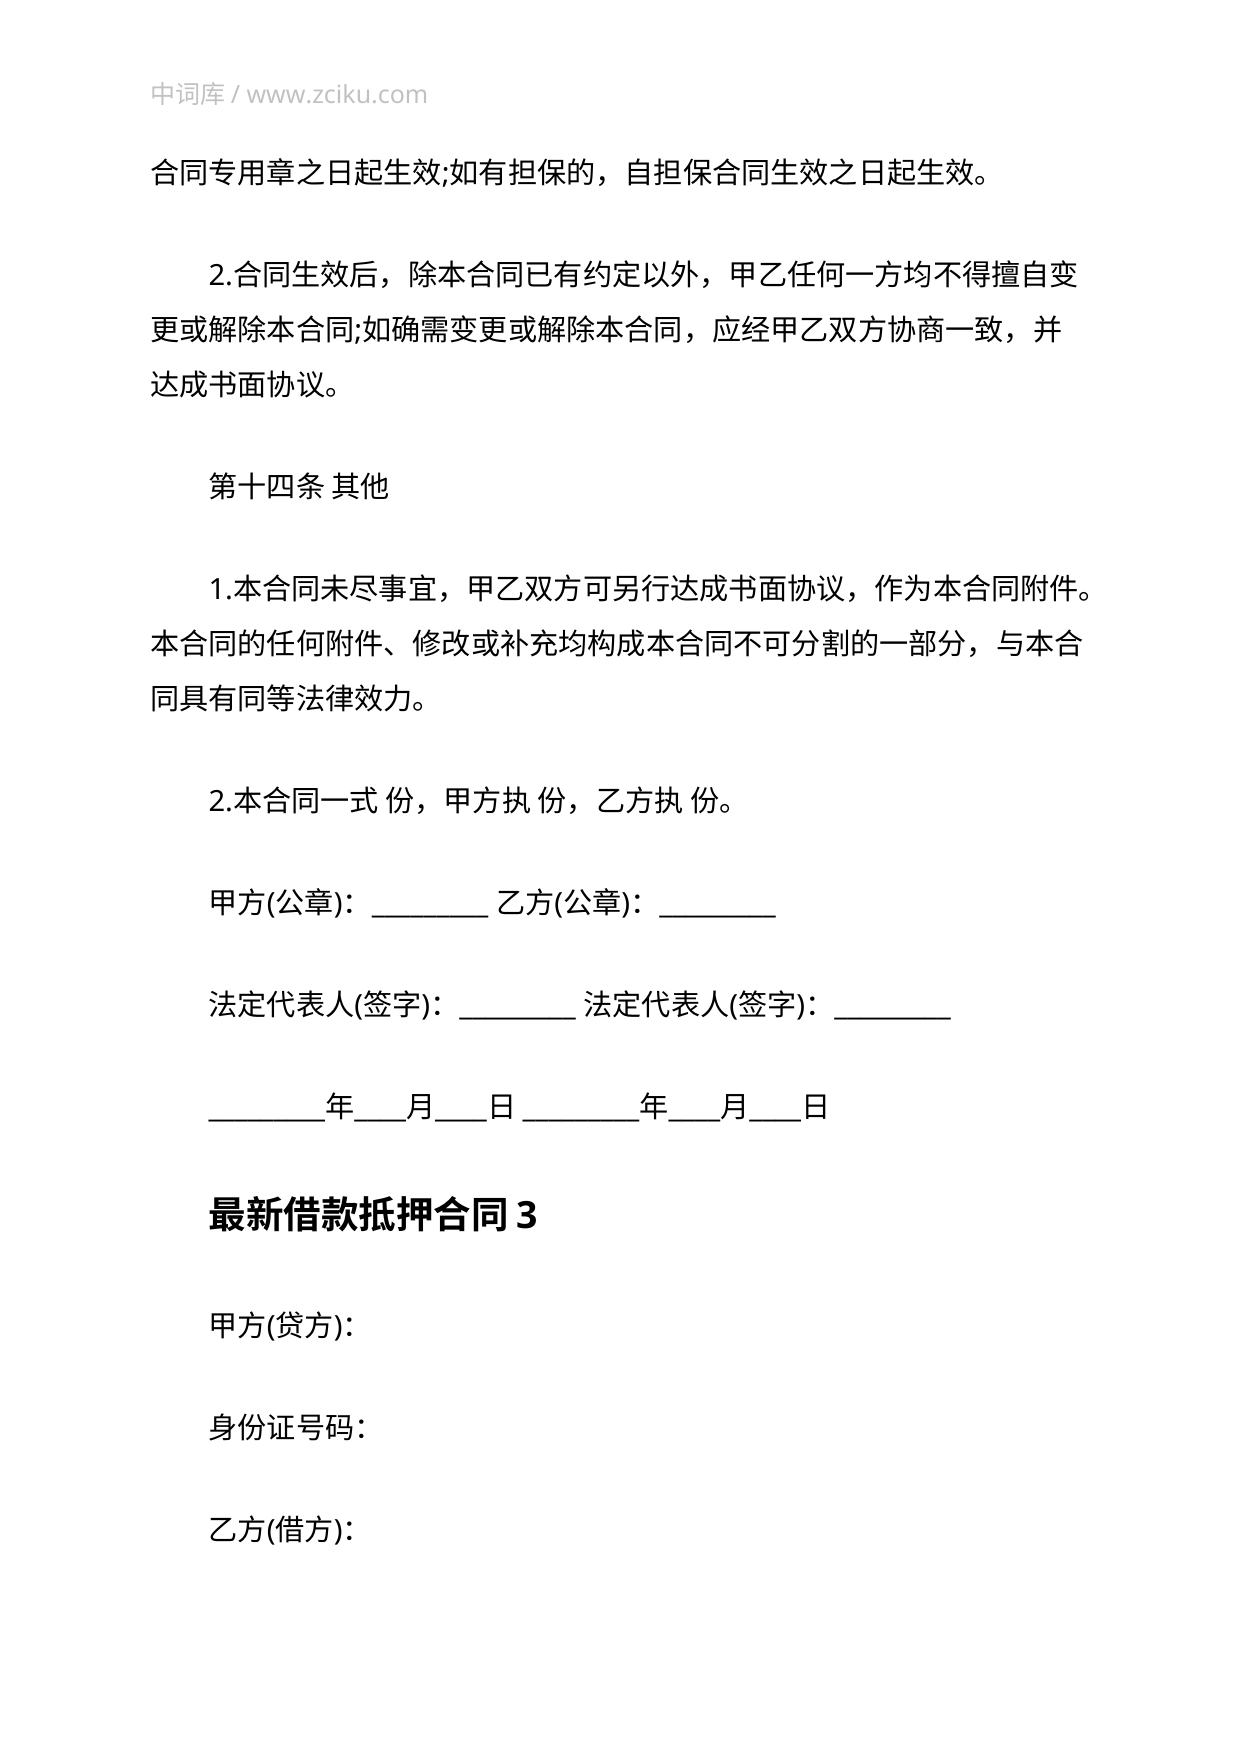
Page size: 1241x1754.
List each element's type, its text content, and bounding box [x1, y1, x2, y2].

text _________年____月____日 _________年____月____日 [150, 1083, 1090, 1126]
text 1.本合同未尽事宜，甲乙双方可另行达成书面协议，作为本合同附件。本合同的任何附件、修改或补充均构成本合同不可分割的一部分，与本合同具有同等法律效力。 [150, 566, 1090, 718]
text 最新借款抵押合同3 [150, 1185, 1090, 1239]
text 身份证号码： [150, 1405, 1090, 1447]
text 法定代表人(签字)：_________ 法定代表人(签字)：_________ [150, 981, 1090, 1023]
text 第十四条 其他 [150, 464, 1090, 506]
text 2.本合同一式 份，甲方执 份，乙方执 份。 [150, 777, 1090, 819]
text 甲方(公章)：_________ 乙方(公章)：_________ [150, 879, 1090, 922]
text 乙方(借方)： [150, 1506, 1090, 1549]
text 甲方(贷方)： [150, 1303, 1090, 1345]
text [150, 150, 1090, 192]
text 2.合同生效后，除本合同已有约定以外，甲乙任何一方均不得擅自变更或解除本合同;如确需变更或解除本合同，应经甲乙双方协商一致，并达成书面协议。 [150, 252, 1090, 404]
